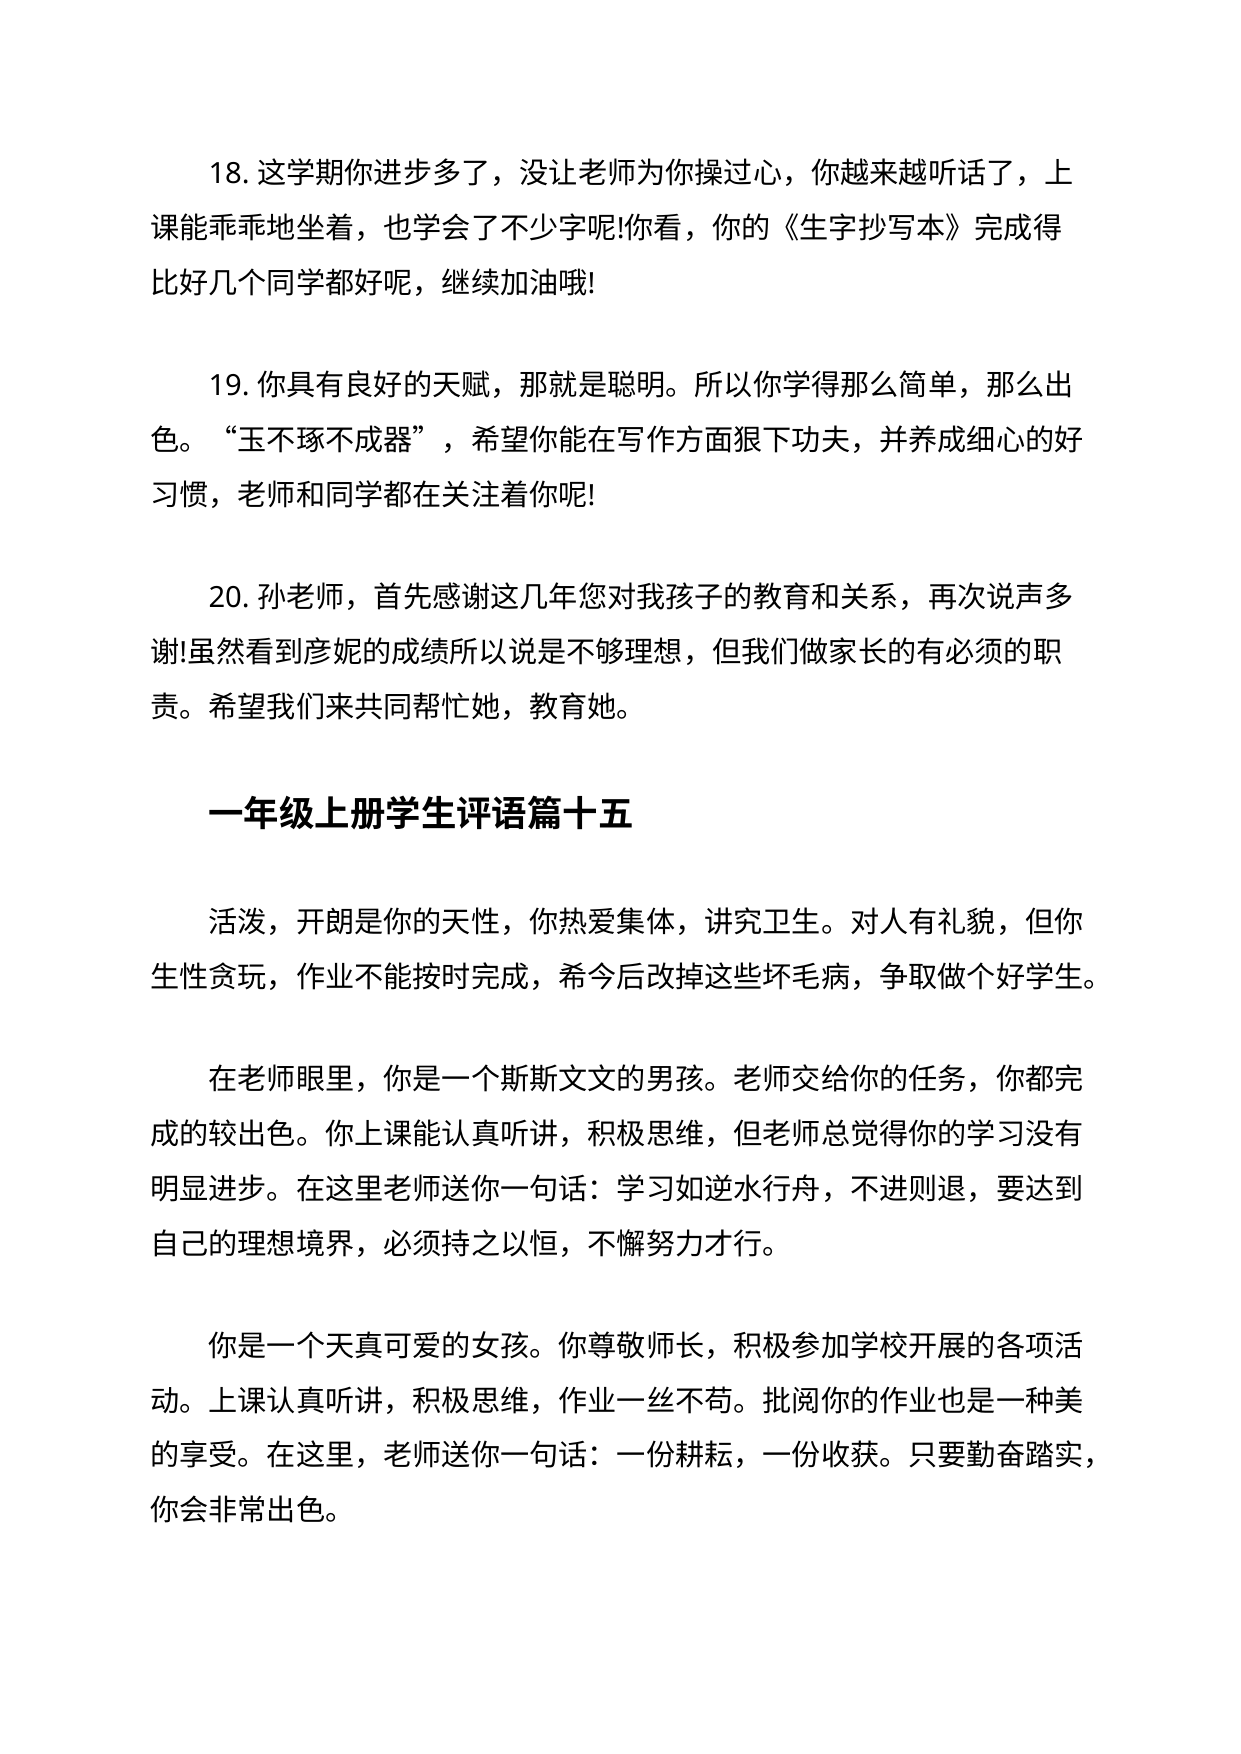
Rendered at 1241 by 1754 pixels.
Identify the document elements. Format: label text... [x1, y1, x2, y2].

text 19. 你具有良好的天赋，那就是聪明。所以你学得那么简单，那么出色。“玉不琢不成器”，希望你能在写作方面狠下功夫，并养成细心的好习惯，老师和同学都在关注着你呢! [150, 362, 1090, 514]
text 活泼，开朗是你的天性，你热爱集体，讲究卫生。对人有礼貌，但你生性贪玩，作业不能按时完成，希今后改掉这些坏毛病，争取做个好学生。 [150, 899, 1090, 996]
text 一年级上册学生评语篇十五 [150, 786, 1090, 837]
text 在老师眼里，你是一个斯斯文文的男孩。老师交给你的任务，你都完成的较出色。你上课能认真听讲，积极思维，但老师总觉得你的学习没有明显进步。在这里老师送你一句话：学习如逆水行舟，不进则退，要达到自己的理想境界，必须持之以恒，不懈努力才行。 [150, 1056, 1090, 1263]
text 你是一个天真可爱的女孩。你尊敬师长，积极参加学校开展的各项活动。上课认真听讲，积极思维，作业一丝不苟。批阅你的作业也是一种美的享受。在这里，老师送你一句话：一份耕耘，一份收获。只要勤奋踏实，你会非常出色。 [150, 1322, 1090, 1529]
text 18. 这学期你进步多了，没让老师为你操过心，你越来越听话了，上课能乖乖地坐着，也学会了不少字呢!你看，你的《生字抄写本》完成得比好几个同学都好呢，继续加油哦! [150, 150, 1090, 302]
text 20. 孙老师，首先感谢这几年您对我孩子的教育和关系，再次说声多谢!虽然看到彦妮的成绩所以说是不够理想，但我们做家长的有必须的职责。希望我们来共同帮忙她，教育她。 [150, 574, 1090, 726]
